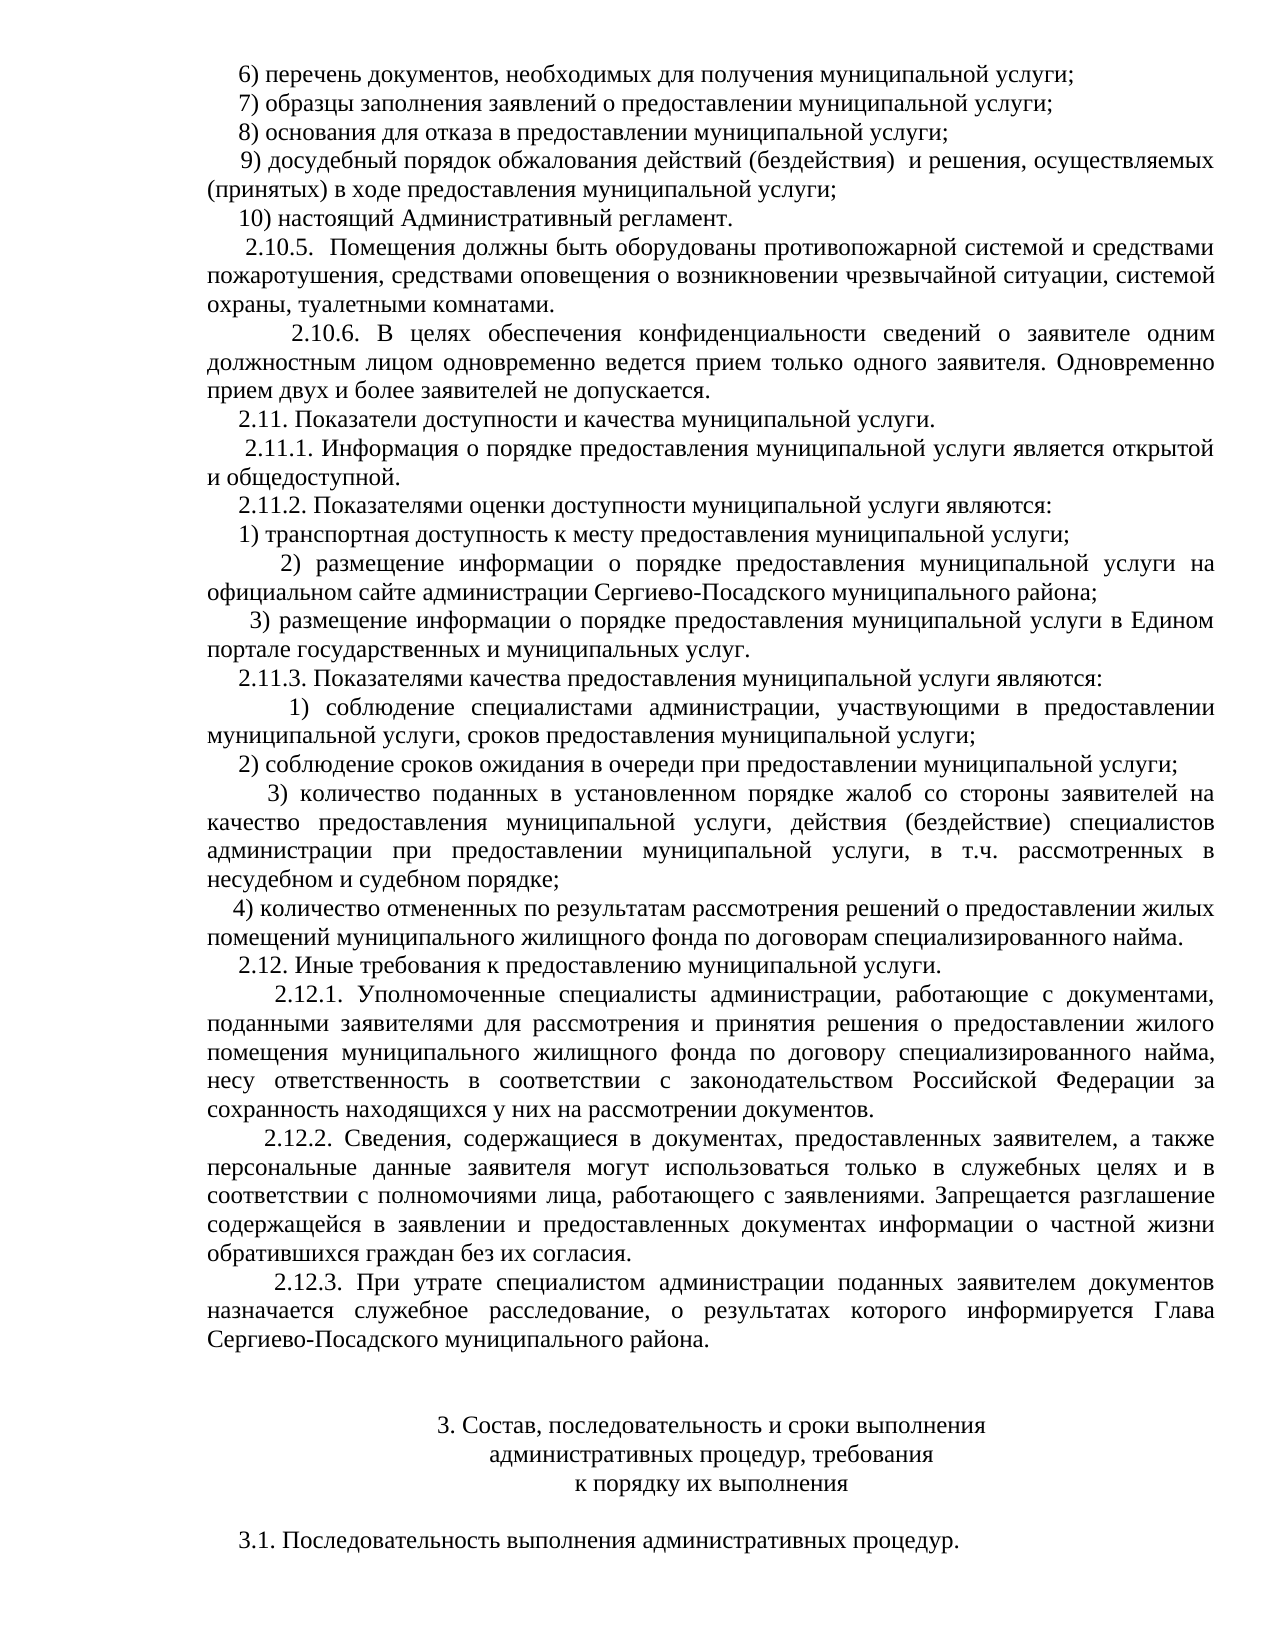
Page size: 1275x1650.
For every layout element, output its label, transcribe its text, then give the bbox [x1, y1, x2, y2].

text 3) размещение информации о порядке предоставления муниципальной услуги в Едином портале государственных и муниципальных услуг. [207, 605, 1216, 663]
text 2.10.5. Помещения должны быть оборудованы противопожарной системой и средствами пожаротушения, средствами оповещения о возникновении чрезвычайной ситуации, системой охраны, туалетными комнатами. [207, 232, 1216, 318]
text 2) размещение информации о порядке предоставления муниципальной услуги на официальном сайте администрации Сергиево-Посадского муниципального района; [207, 548, 1216, 605]
text 8) основания для отказа в предоставлении муниципальной услуги; [207, 117, 1216, 145]
text 2.11. Показатели доступности и качества муниципальной услуги. [207, 404, 1216, 433]
text 7) образцы заполнения заявлений о предоставлении муниципальной услуги; [207, 88, 1216, 117]
text 2.12.1. Уполномоченные специалисты администрации, работающие с документами, поданными заявителями для рассмотрения и принятия решения о предоставлении жилого помещения муниципального жилищного фонда по договору специализированного найма, несу ответственность в соответствии с законодательством Российской Федерации за сохранность находящихся у них на рассмотрении документов. [207, 979, 1216, 1123]
text 10) настоящий Административный регламент. [207, 203, 1216, 232]
text 2.12.3. При утрате специалистом администрации поданных заявителем документов назначается служебное расследование, о результатах которого информируется Глава Сергиево-Посадского муниципального района. [207, 1267, 1216, 1353]
text 6) перечень документов, необходимых для получения муниципальной услуги; [207, 59, 1216, 88]
text 1) соблюдение специалистами администрации, участвующими в предоставлении муниципальной услуги, сроков предоставления муниципальной услуги; [207, 692, 1216, 749]
text 2.12. Иные требования к предоставлению муниципальной услуги. [207, 950, 1216, 979]
text 2.11.3. Показателями качества предоставления муниципальной услуги являются: [207, 663, 1216, 692]
text 4) количество отмененных по результатам рассмотрения решений о предоставлении жилых помещений муниципального жилищного фонда по договорам специализированного найма. [207, 893, 1216, 950]
text 1) транспортная доступность к месту предоставления муниципальной услуги; [207, 519, 1216, 548]
text административных процедур, требования [207, 1439, 1216, 1468]
text 9) досудебный порядок обжалования действий (бездействия) и решения, осуществляемых (принятых) в ходе предоставления муниципальной услуги; [207, 145, 1216, 203]
text 2.12.2. Сведения, содержащиеся в документах, предоставленных заявителем, а также персональные данные заявителя могут использоваться только в служебных целях и в соответствии с полномочиями лица, работающего с заявлениями. Запрещается разглашение содержащейся в заявлении и предоставленных документах информации о частной жизни обратившихся граждан без их согласия. [207, 1123, 1216, 1267]
text к порядку их выполнения [207, 1468, 1216, 1497]
text 2.10.6. В целях обеспечения конфиденциальности сведений о заявителе одним должностным лицом одновременно ведется прием только одного заявителя. Одновременно прием двух и более заявителей не допускается. [207, 318, 1216, 404]
text 3. Состав, последовательность и сроки выполнения [207, 1410, 1216, 1439]
text 2.11.2. Показателями оценки доступности муниципальной услуги являются: [207, 490, 1216, 519]
text 3.1. Последовательность выполнения административных процедур. [207, 1525, 1216, 1554]
text 2.11.1. Информация о порядке предоставления муниципальной услуги является открытой и общедоступной. [207, 433, 1216, 490]
text 3) количество поданных в установленном порядке жалоб со стороны заявителей на качество предоставления муниципальной услуги, действия (бездействие) специалистов администрации при предоставлении муниципальной услуги, в т.ч. рассмотренных в несудебном и судебном порядке; [207, 778, 1216, 893]
text 2) соблюдение сроков ожидания в очереди при предоставлении муниципальной услуги; [207, 749, 1216, 778]
